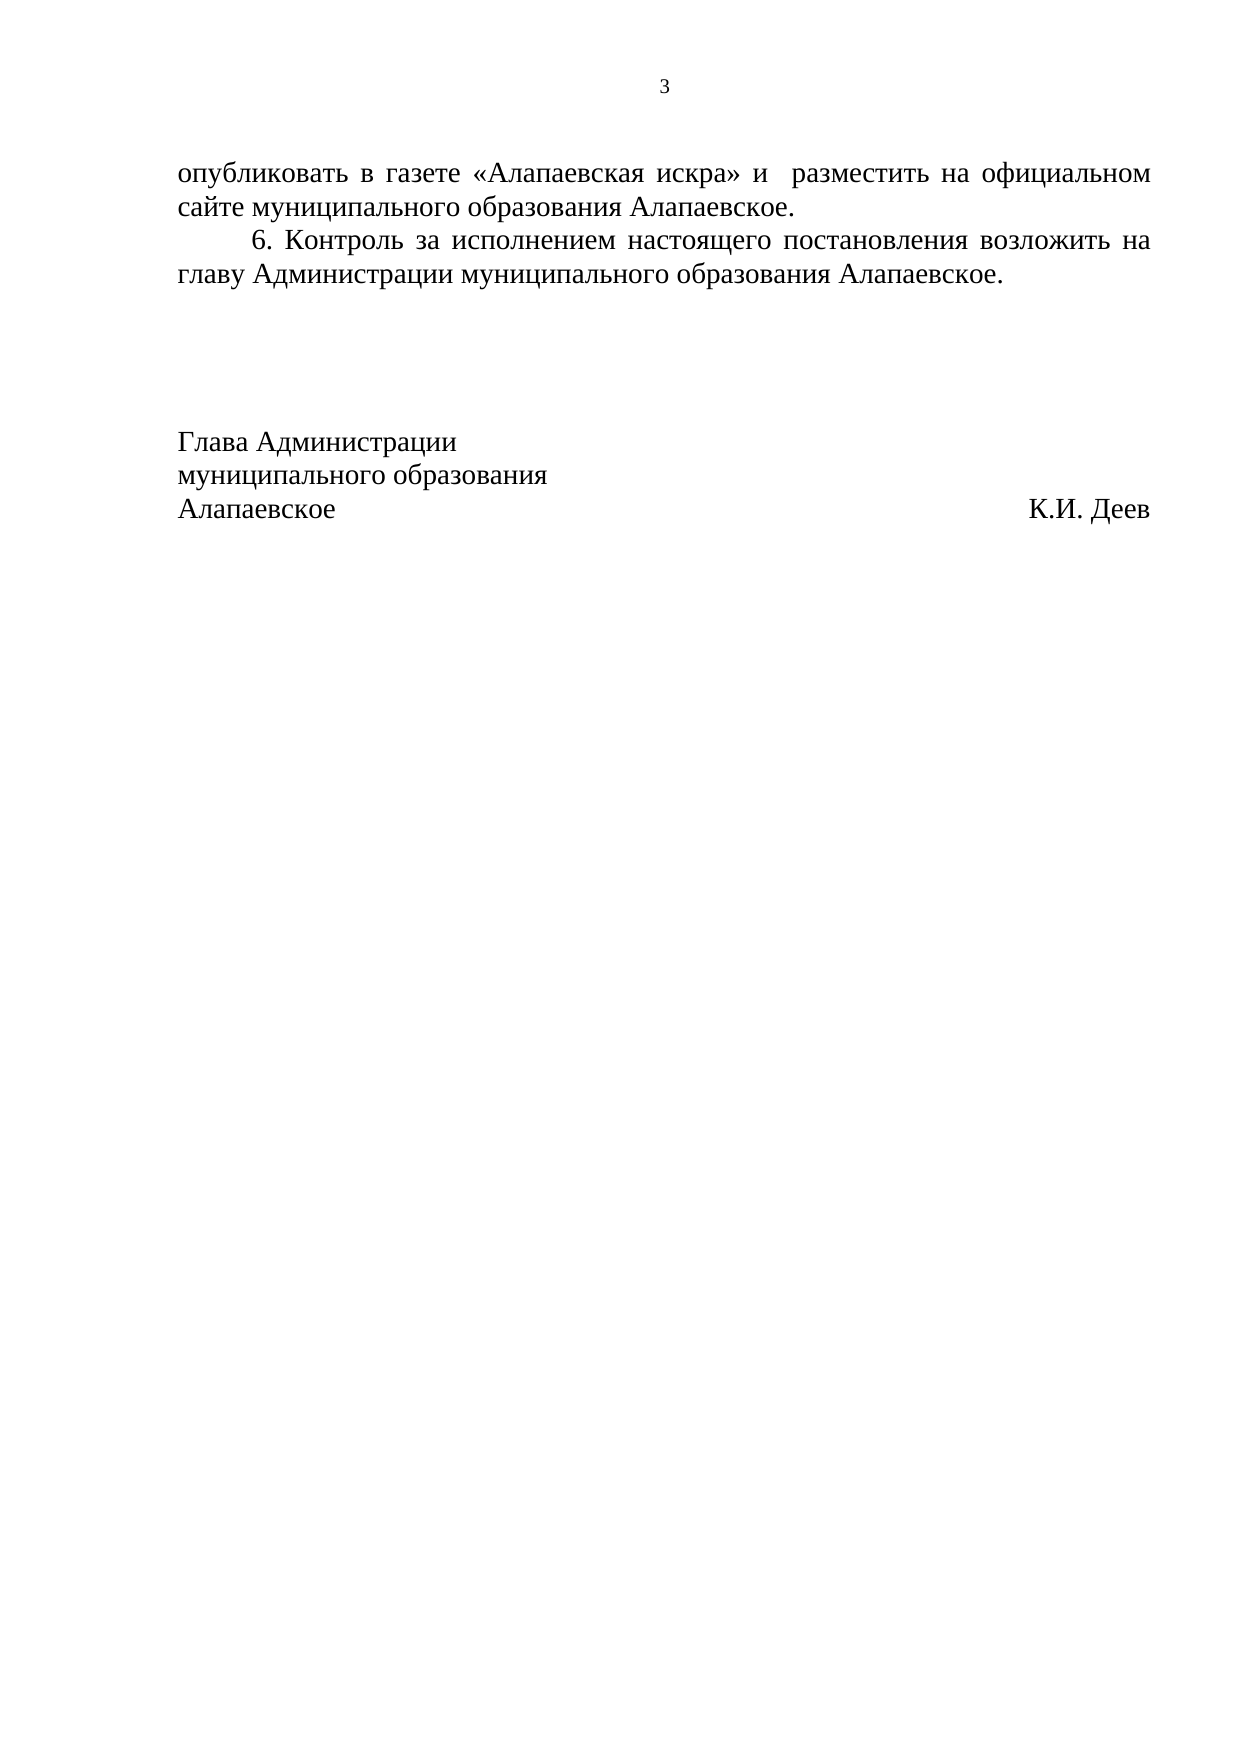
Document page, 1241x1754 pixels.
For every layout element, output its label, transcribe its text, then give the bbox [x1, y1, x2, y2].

text Глава Администрации [177, 424, 1152, 457]
text муниципального образования [177, 457, 1152, 491]
text Алапаевское К.И. Деев [177, 491, 1152, 524]
text опубликовать в газете «Алапаевская искра» и разместить на официальном сайте муниципального образования Алапаевское. [177, 155, 1152, 222]
text 6. Контроль за исполнением настоящего постановления возложить на главу Администрации муниципального образования Алапаевское. [177, 222, 1152, 289]
